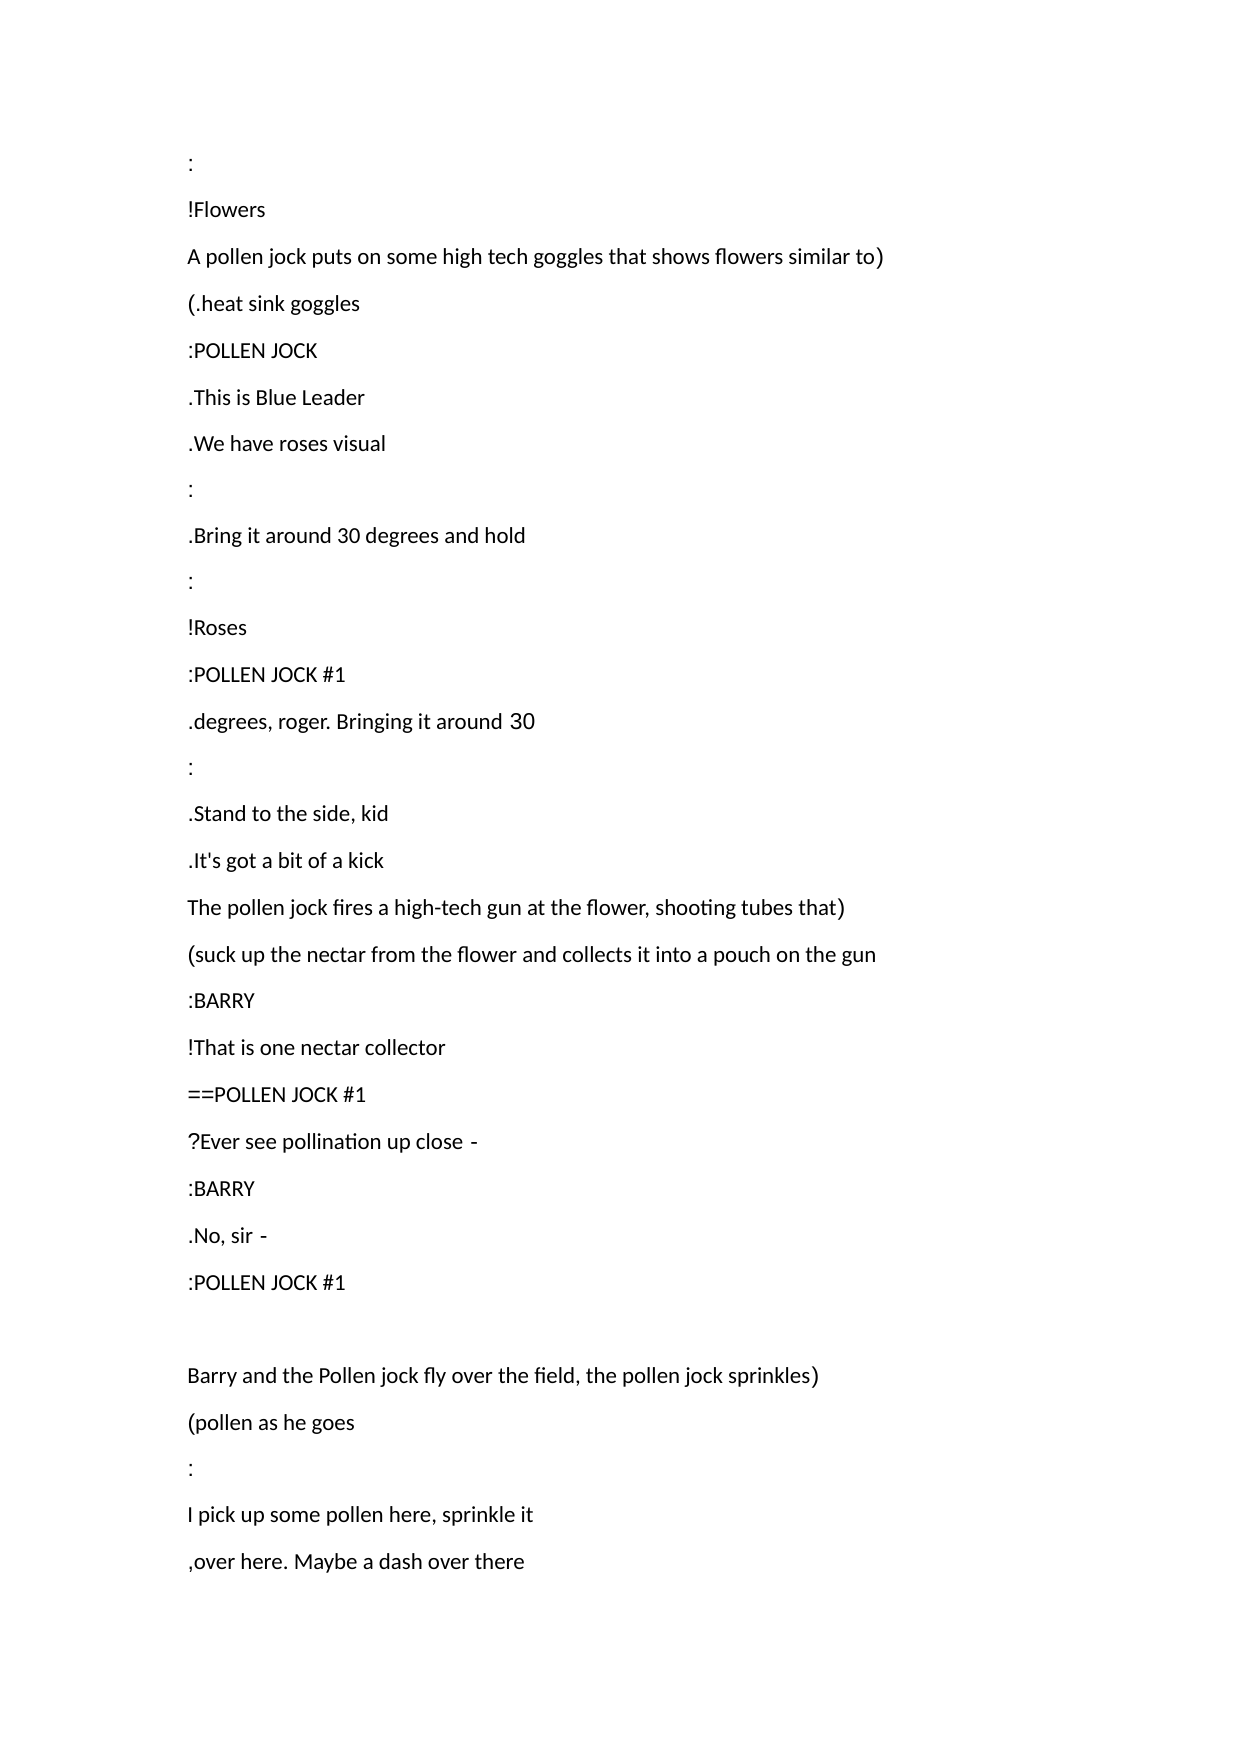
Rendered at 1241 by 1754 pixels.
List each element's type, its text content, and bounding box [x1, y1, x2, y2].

text pollen as he goes) [187, 1408, 1053, 1437]
text suck up the nectar from the flower and collects it into a pouch on the gun) [187, 940, 1053, 968]
text It's got a bit of a kick. [187, 846, 1053, 874]
text : [187, 1455, 1053, 1482]
text - No, sir. [187, 1221, 1053, 1249]
text : [187, 568, 1053, 595]
text This is Blue Leader. [187, 383, 1053, 411]
text : [187, 150, 1053, 176]
text POLLEN JOCK #1== [187, 1080, 1053, 1108]
text I pick up some pollen here, sprinkle it [187, 1501, 1053, 1528]
text over here. Maybe a dash over there, [187, 1547, 1053, 1575]
text 30 degrees, roger. Bringing it around. [187, 707, 1053, 735]
text BARRY: [187, 1174, 1053, 1202]
text : [187, 476, 1053, 503]
text (A pollen jock puts on some high tech goggles that shows flowers similar to [187, 242, 1053, 270]
text : [187, 754, 1053, 780]
text POLLEN JOCK #1: [187, 660, 1053, 688]
text Roses! [187, 613, 1053, 641]
text BARRY: [187, 987, 1053, 1015]
text Stand to the side, kid. [187, 799, 1053, 827]
text Flowers! [187, 195, 1053, 223]
text We have roses visual. [187, 429, 1053, 457]
text heat sink goggles.) [187, 289, 1053, 317]
text (Barry and the Pollen jock fly over the field, the pollen jock sprinkles [187, 1362, 1053, 1390]
text POLLEN JOCK: [187, 336, 1053, 364]
text POLLEN JOCK #1: [187, 1268, 1053, 1296]
text Bring it around 30 degrees and hold. [187, 521, 1053, 549]
text That is one nectar collector! [187, 1033, 1053, 1062]
text - Ever see pollination up close? [187, 1127, 1053, 1155]
text (The pollen jock fires a high-tech gun at the flower, shooting tubes that [187, 893, 1053, 921]
